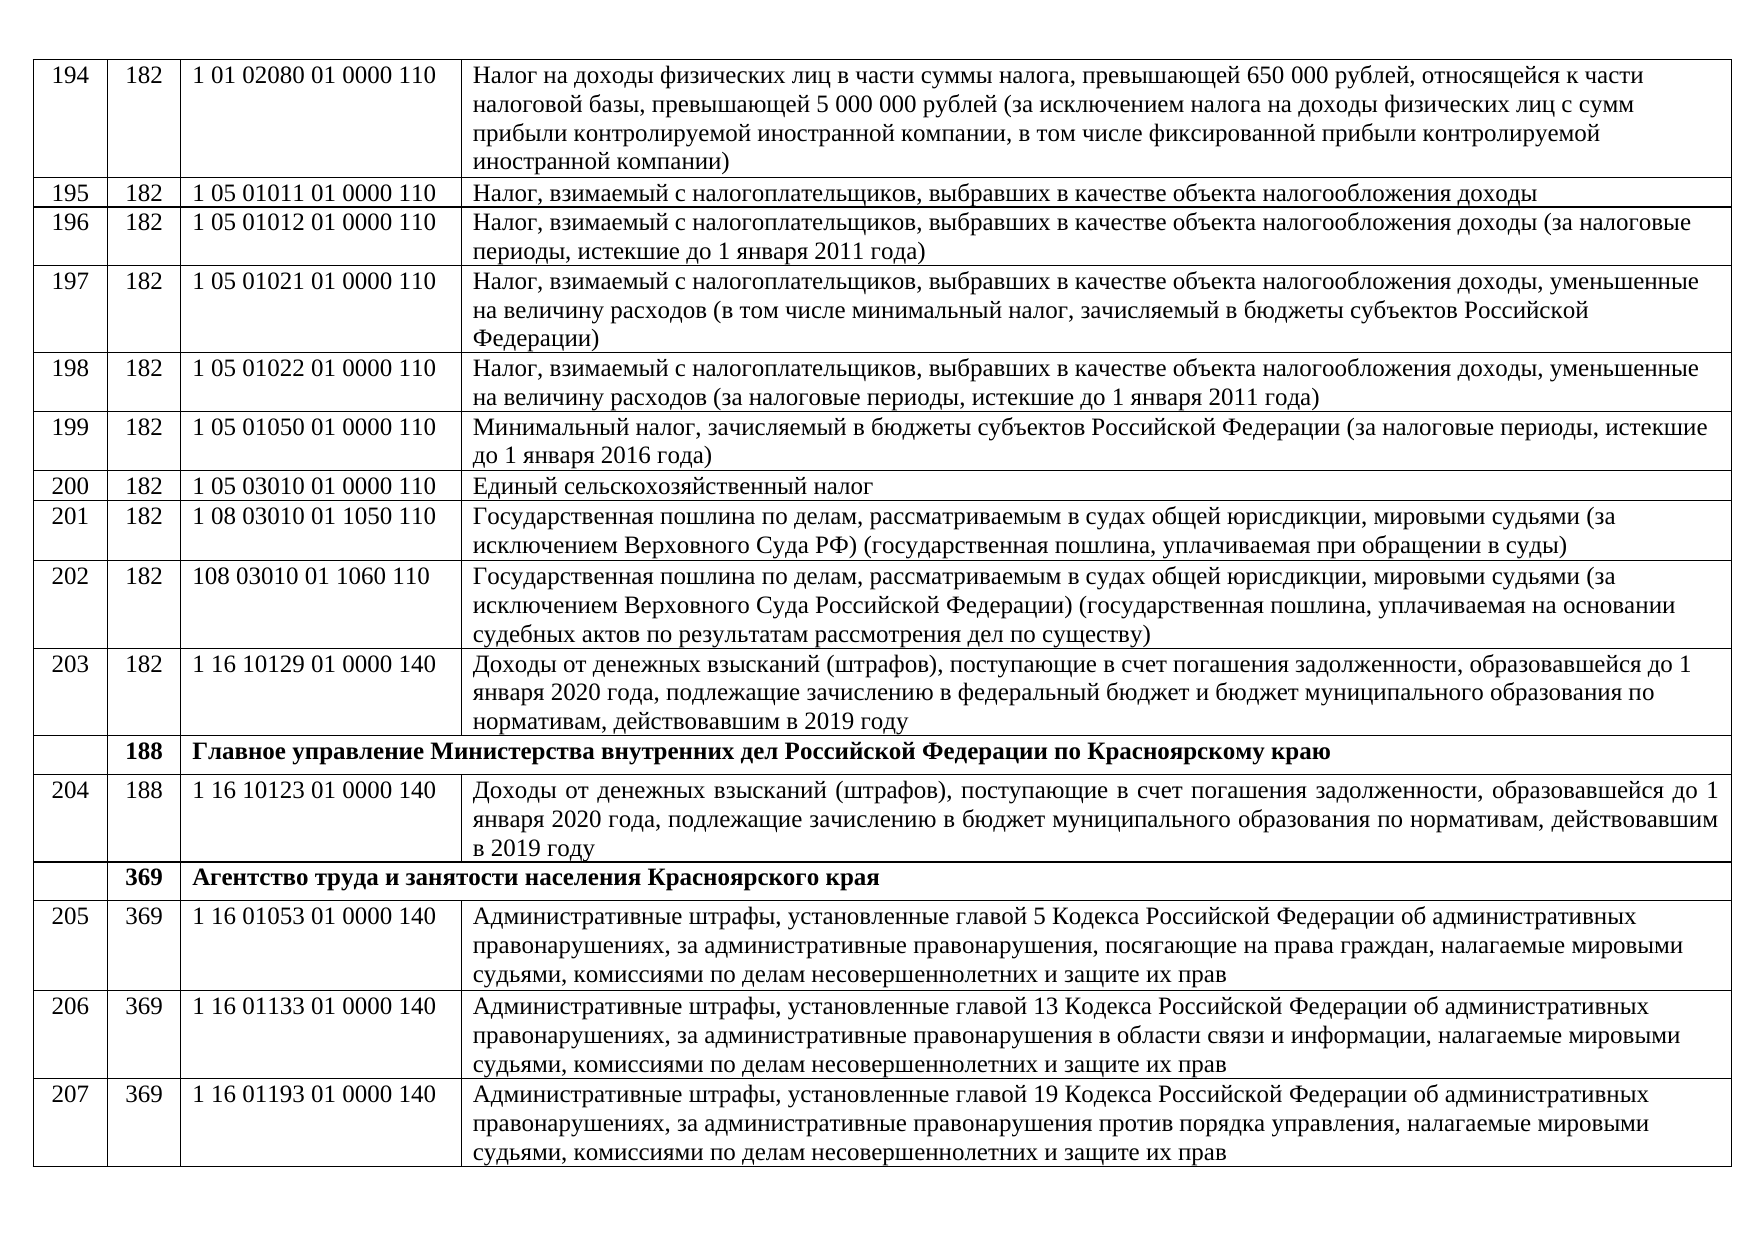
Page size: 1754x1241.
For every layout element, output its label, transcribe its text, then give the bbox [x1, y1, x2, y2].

table_cell 194 [34, 60, 107, 177]
table_cell Административные штрафы, установленные главой 13 Кодекса Российской Федерации об административных правонарушениях, за административные правонарушения в области связи и информации, налагаемые мировыми судьями, комиссиями по делам несовершеннолетних и защите их прав [462, 991, 1731, 1078]
table_cell Налог, взимаемый с налогоплательщиков, выбравших в качестве объекта налогообложения доходы (за налоговые периоды, истекшие до 1 января 2011 года) [462, 208, 1731, 265]
table_cell 203 [34, 649, 107, 735]
table_cell 182 [108, 412, 180, 470]
table_cell Агентство труда и занятости населения Красноярского края [181, 863, 1731, 900]
table_cell Главное управление Министерства внутренних дел Российской Федерации по Красноярскому краю [181, 736, 1731, 774]
table_cell [34, 863, 107, 900]
table_cell 108 03010 01 1060 110 [181, 561, 461, 648]
table_cell 182 [108, 471, 180, 500]
table_cell Налог на доходы физических лиц в части суммы налога, превышающей 650 000 рублей, относящейся к части налоговой базы, превышающей 5 000 000 рублей (за исключением налога на доходы физических лиц с сумм прибыли контролируемой иностранной компании, в том числе фиксированной прибыли контролируемой иностранной компании) [462, 60, 1731, 177]
table_cell Единый сельскохозяйственный налог [462, 471, 1731, 500]
table_cell Минимальный налог, зачисляемый в бюджеты субъектов Российской Федерации (за налоговые периоды, истекшие до 1 января 2016 года) [462, 412, 1731, 470]
table_cell 369 [108, 901, 180, 990]
table_cell 1 05 01011 01 0000 110 [181, 178, 461, 206]
table_cell 195 [34, 178, 107, 206]
table_cell 182 [108, 501, 180, 560]
table_cell 1 16 01193 01 0000 140 [181, 1079, 461, 1166]
table_cell 204 [34, 775, 107, 861]
table_cell 182 [108, 178, 180, 206]
table_cell 196 [34, 208, 107, 265]
table_cell 188 [108, 775, 180, 861]
table_cell 182 [108, 649, 180, 735]
table_cell 182 [108, 208, 180, 265]
table_cell 1 05 01022 01 0000 110 [181, 353, 461, 411]
table_cell Государственная пошлина по делам, рассматриваемым в судах общей юрисдикции, мировыми судьями (за исключением Верховного Суда РФ) (государственная пошлина, уплачиваемая при обращении в суды) [462, 501, 1731, 560]
table_cell 201 [34, 501, 107, 560]
table_cell 369 [108, 863, 180, 900]
table_cell 207 [34, 1079, 107, 1166]
table_cell 1 05 01050 01 0000 110 [181, 412, 461, 470]
table_cell [34, 736, 107, 774]
table_cell 1 05 01021 01 0000 110 [181, 266, 461, 352]
table_cell Налог, взимаемый с налогоплательщиков, выбравших в качестве объекта налогообложения доходы [462, 178, 1731, 206]
table_cell Доходы от денежных взысканий (штрафов), поступающие в счет погашения задолженности, образовавшейся до 1 января 2020 года, подлежащие зачислению в бюджет муниципального образования по нормативам, действовавшим в 2019 году [462, 775, 1731, 861]
table_cell 1 08 03010 01 1050 110 [181, 501, 461, 560]
table_cell 1 16 01133 01 0000 140 [181, 991, 461, 1078]
table_cell 206 [34, 991, 107, 1078]
table_cell Налог, взимаемый с налогоплательщиков, выбравших в качестве объекта налогообложения доходы, уменьшенные на величину расходов (в том числе минимальный налог, зачисляемый в бюджеты субъектов Российской Федерации) [462, 266, 1731, 352]
table_cell Налог, взимаемый с налогоплательщиков, выбравших в качестве объекта налогообложения доходы, уменьшенные на величину расходов (за налоговые периоды, истекшие до 1 января 2011 года) [462, 353, 1731, 411]
table_cell 199 [34, 412, 107, 470]
table_cell 1 16 01053 01 0000 140 [181, 901, 461, 990]
table_cell 1 05 03010 01 0000 110 [181, 471, 461, 500]
table_cell 205 [34, 901, 107, 990]
table_cell 1 16 10123 01 0000 140 [181, 775, 461, 861]
table_cell 369 [108, 991, 180, 1078]
table_cell 182 [108, 60, 180, 177]
table_cell 1 01 02080 01 0000 110 [181, 60, 461, 177]
table_cell 369 [108, 1079, 180, 1166]
table_cell 200 [34, 471, 107, 500]
table_cell Государственная пошлина по делам, рассматриваемым в судах общей юрисдикции, мировыми судьями (за исключением Верховного Суда Российской Федерации) (государственная пошлина, уплачиваемая на основании судебных актов по результатам рассмотрения дел по существу) [462, 561, 1731, 648]
table_cell 182 [108, 353, 180, 411]
table_cell 182 [108, 561, 180, 648]
table_cell 188 [108, 736, 180, 774]
table_cell Административные штрафы, установленные главой 5 Кодекса Российской Федерации об административных правонарушениях, за административные правонарушения, посягающие на права граждан, налагаемые мировыми судьями, комиссиями по делам несовершеннолетних и защите их прав [462, 901, 1731, 990]
table_cell 1 16 10129 01 0000 140 [181, 649, 461, 735]
table_cell Доходы от денежных взысканий (штрафов), поступающие в счет погашения задолженности, образовавшейся до 1 января 2020 года, подлежащие зачислению в федеральный бюджет и бюджет муниципального образования по нормативам, действовавшим в 2019 году [462, 649, 1731, 735]
table_cell 197 [34, 266, 107, 352]
table_cell 202 [34, 561, 107, 648]
table_cell 198 [34, 353, 107, 411]
table_cell 182 [108, 266, 180, 352]
table_cell 1 05 01012 01 0000 110 [181, 208, 461, 265]
